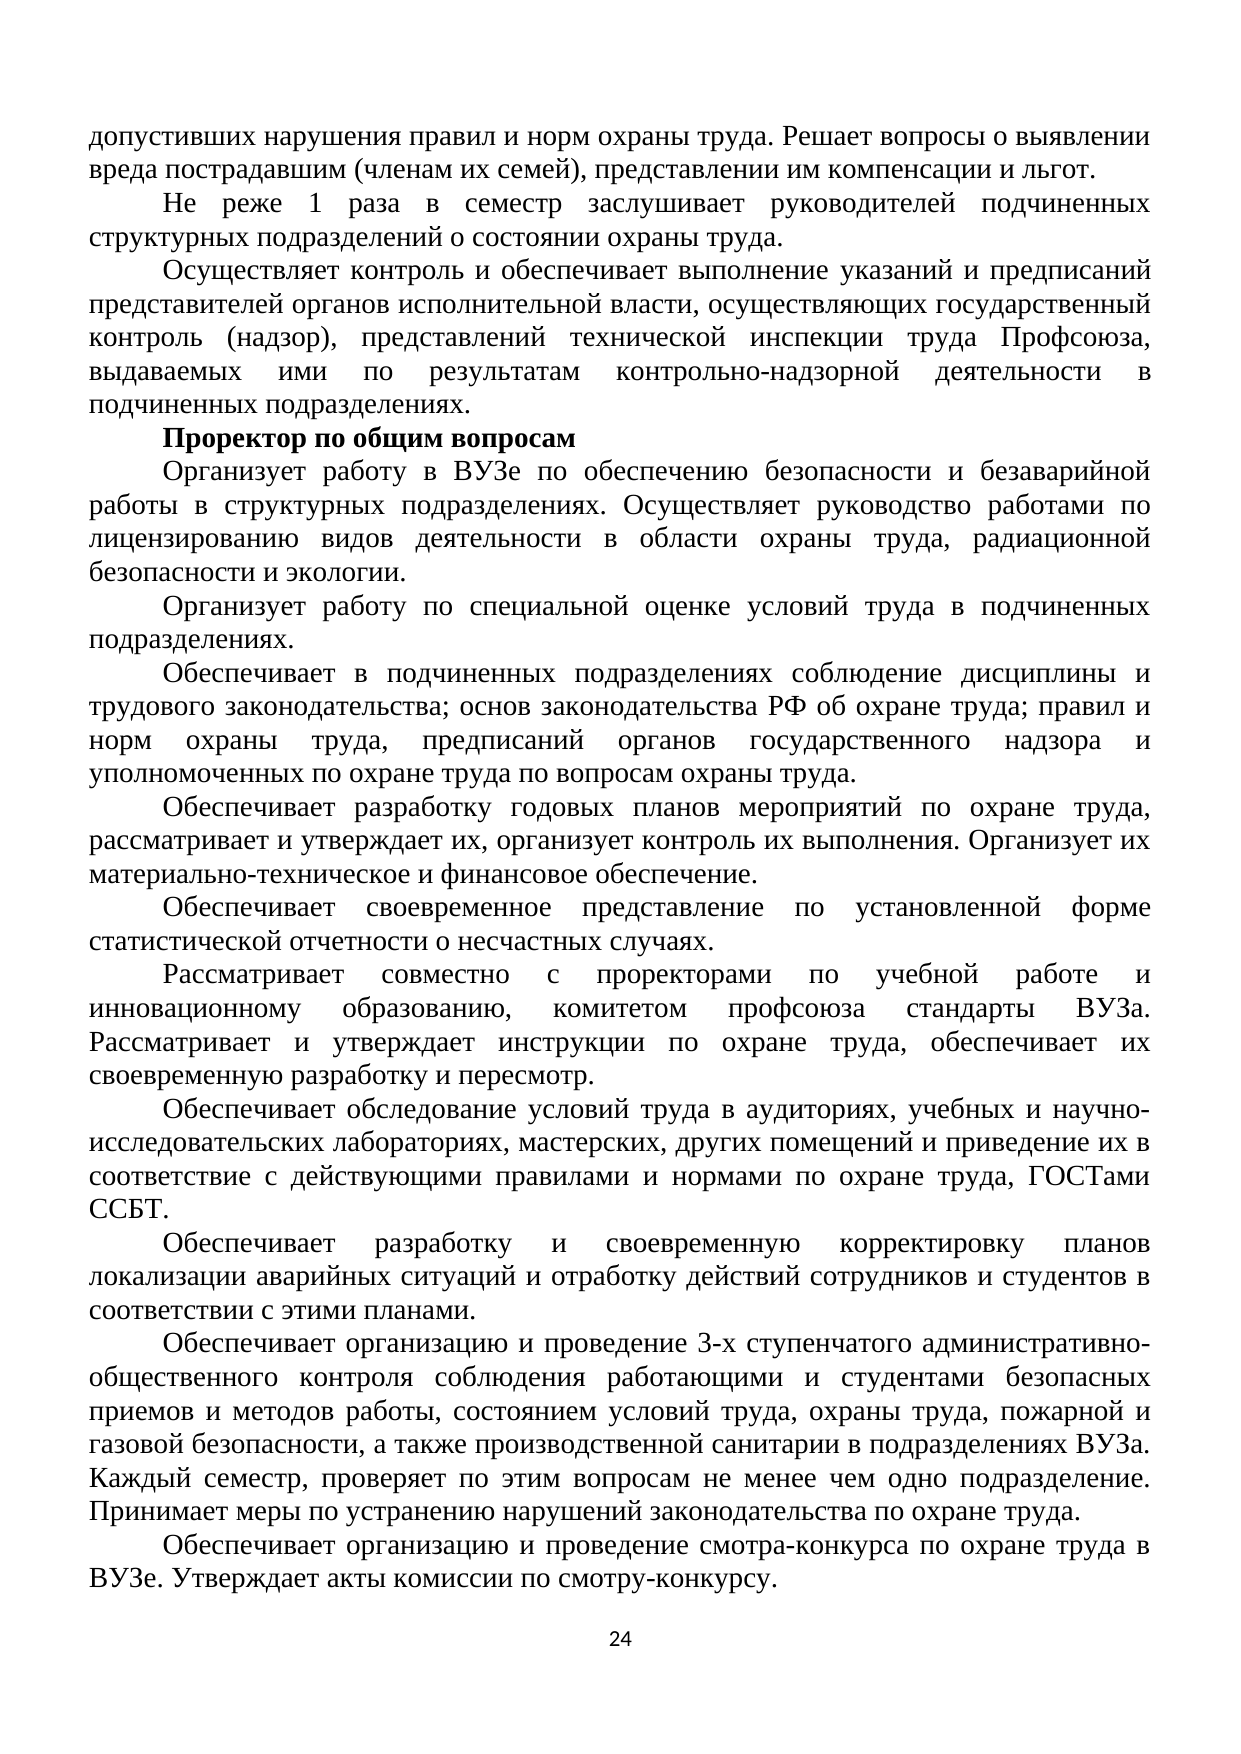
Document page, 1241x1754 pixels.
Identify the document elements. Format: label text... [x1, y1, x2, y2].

text Обеспечивает организацию и проведение смотра-конкурса по охране труда в ВУЗе. Утверждает акты комиссии по смотру-конкурсу. [89, 1527, 1152, 1594]
text Организует работу по специальной оценке условий труда в подчиненных подразделениях. [89, 588, 1152, 655]
text Обеспечивает в подчиненных подразделениях соблюдение дисциплины и трудового законодательства; основ законодательства РФ об охране труда; правил и норм охраны труда, предписаний органов государственного надзора и уполномоченных по охране труда по вопросам охраны труда. [89, 655, 1152, 789]
text Обеспечивает разработку годовых планов мероприятий по охране труда, рассматривает и утверждает их, организует контроль их выполнения. Организует их материально-техническое и финансовое обеспечение. [89, 789, 1152, 889]
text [89, 118, 1152, 185]
text Обеспечивает организацию и проведение 3-х ступенчатого административно-общественного контроля соблюдения работающими и студентами безопасных приемов и методов работы, состоянием условий труда, охраны труда, пожарной и газовой безопасности, а также производственной санитарии в подразделениях ВУЗа. Каждый семестр, проверяет по этим вопросам не менее чем одно подразделение. Принимает меры по устранению нарушений законодательства по охране труда. [89, 1326, 1152, 1527]
text Не реже 1 раза в семестр заслушивает руководителей подчиненных структурных подразделений о состоянии охраны труда. [89, 185, 1152, 252]
text Рассматривает совместно с проректорами по учебной работе и инновационному образованию, комитетом профсоюза стандарты ВУЗа. Рассматривает и утверждает инструкции по охране труда, обеспечивает их своевременную разработку и пересмотр. [89, 957, 1152, 1091]
text Организует работу в ВУЗе по обеспечению безопасности и безаварийной работы в структурных подразделениях. Осуществляет руководство работами по лицензированию видов деятельности в области охраны труда, радиационной безопасности и экологии. [89, 453, 1152, 588]
text Осуществляет контроль и обеспечивает выполнение указаний и предписаний представителей органов исполнительной власти, осуществляющих государственный контроль (надзор), представлений технической инспекции труда Профсоюза, выдаваемых ими по результатам контрольно-надзорной деятельности в подчиненных подразделениях. [89, 252, 1152, 420]
text Обеспечивает обследование условий труда в аудиториях, учебных и научно-исследовательских лабораториях, мастерских, других помещений и приведение их в соответствие с действующими правилами и нормами по охране труда, ГОСТами ССБТ. [89, 1091, 1152, 1225]
subtitle Проректор по общим вопросам [89, 420, 1152, 453]
text Обеспечивает своевременное представление по установленной форме статистической отчетности о несчастных случаях. [89, 889, 1152, 957]
text Обеспечивает разработку и своевременную корректировку планов локализации аварийных ситуаций и отработку действий сотрудников и студентов в соответствии с этими планами. [89, 1225, 1152, 1326]
